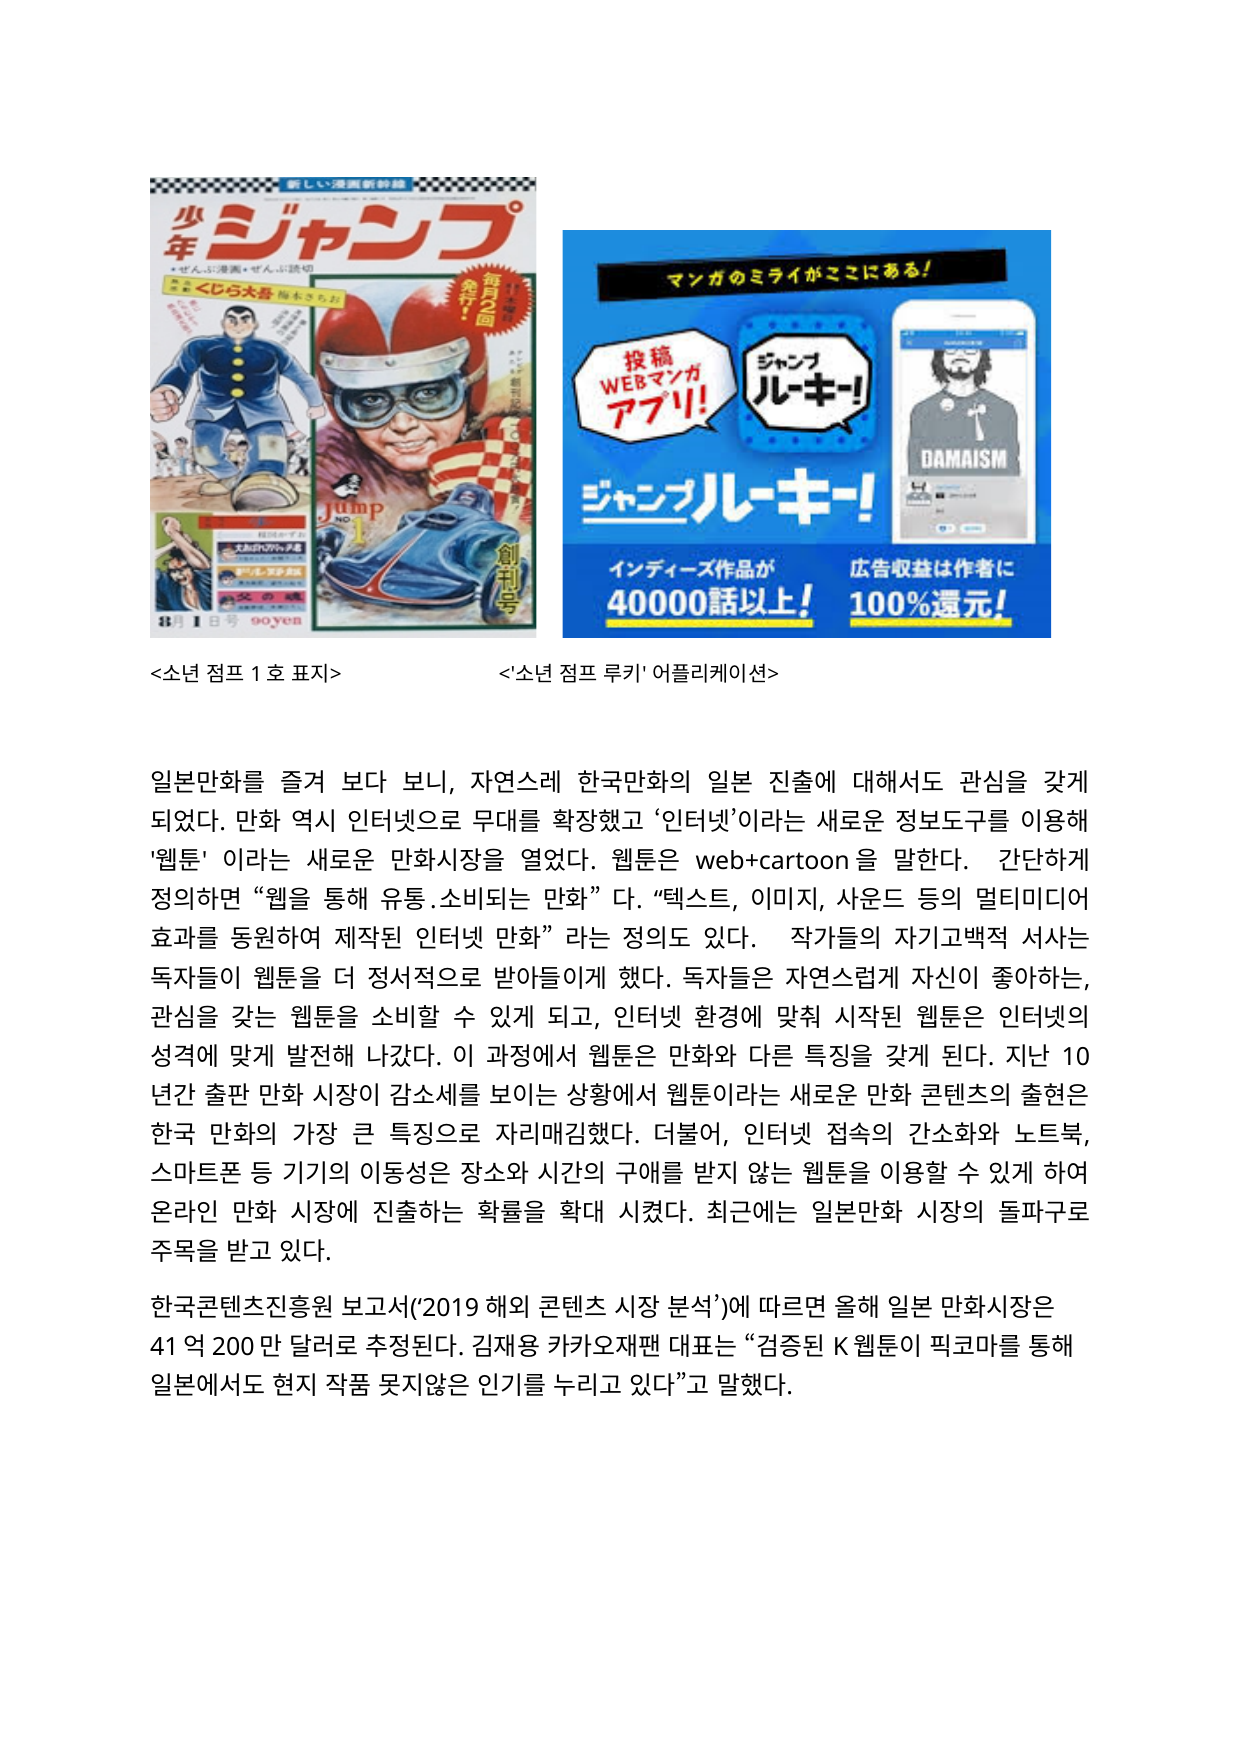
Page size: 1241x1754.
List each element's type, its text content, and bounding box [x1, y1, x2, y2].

picture [562, 230, 1052, 638]
text <소년 점프 1호 표지> <'소년 점프 루키' 어플리케이션> [242, 657, 1090, 687]
picture [150, 656, 242, 721]
text 일본만화를 즐겨 보다 보니, 자연스레 한국만화의 일본 진출에 대해서도 관심을 갖게 되었다. 만화 역시 인터넷으로 무대를 확장했고 ‘인터넷’이라는 새로운 정보도구를 이용해 '웹툰' 이라는 새로운 만화시장을 열었다. 웹툰은 web+cartoon을 말한다. 간단하게 정의하면 “웹을 통해 유통․소비되는 만화” 다. “텍스트, 이미지, 사운드 등의 멀티미디어 효과를 동원하여 제작된 인터넷 만화” 라는 정의도 있다. 작가들의 자기고백적 서사는 독자들이 웹툰을 더 정서적으로 받아들이게 했다. 독자들은 자연스럽게 자신이 좋아하는, 관심을 갖는 웹툰을 소비할 수 있게 되고, 인터넷 환경에 맞춰 시작된 웹툰은 인터넷의 성격에 맞게 발전해 나갔다. 이 과정에서 웹툰은 만화와 다른 특징을 갖게 된다. 지난 10년간 출판 만화 시장이 감소세를 보이는 상황에서 웹툰이라는 새로운 만화 콘텐츠의 출현은 한국 만화의 가장 큰 특징으로 자리매김했다. 더불어, 인터넷 접속의 간소화와 노트북, 스마트폰 등 기기의 이동성은 장소와 시간의 구애를 받지 않는 웹툰을 이용할 수 있게 하여 온라인 만화 시장에 진출하는 확률을 확대 시켰다. 최근에는 일본만화 시장의 돌파구로 주목을 받고 있다. [150, 763, 1090, 1268]
text 한국콘텐츠진흥원 보고서(‘2019 해외 콘텐츠 시장 분석’)에 따르면 올해 일본 만화시장은 41억200만 달러로 추정된다. 김재용 카카오재팬 대표는 “검증된 K웹툰이 픽코마를 통해 일본에서도 현지 작품 못지않은 인기를 누리고 있다”고 말했다. [150, 1287, 1090, 1402]
picture [150, 177, 537, 638]
